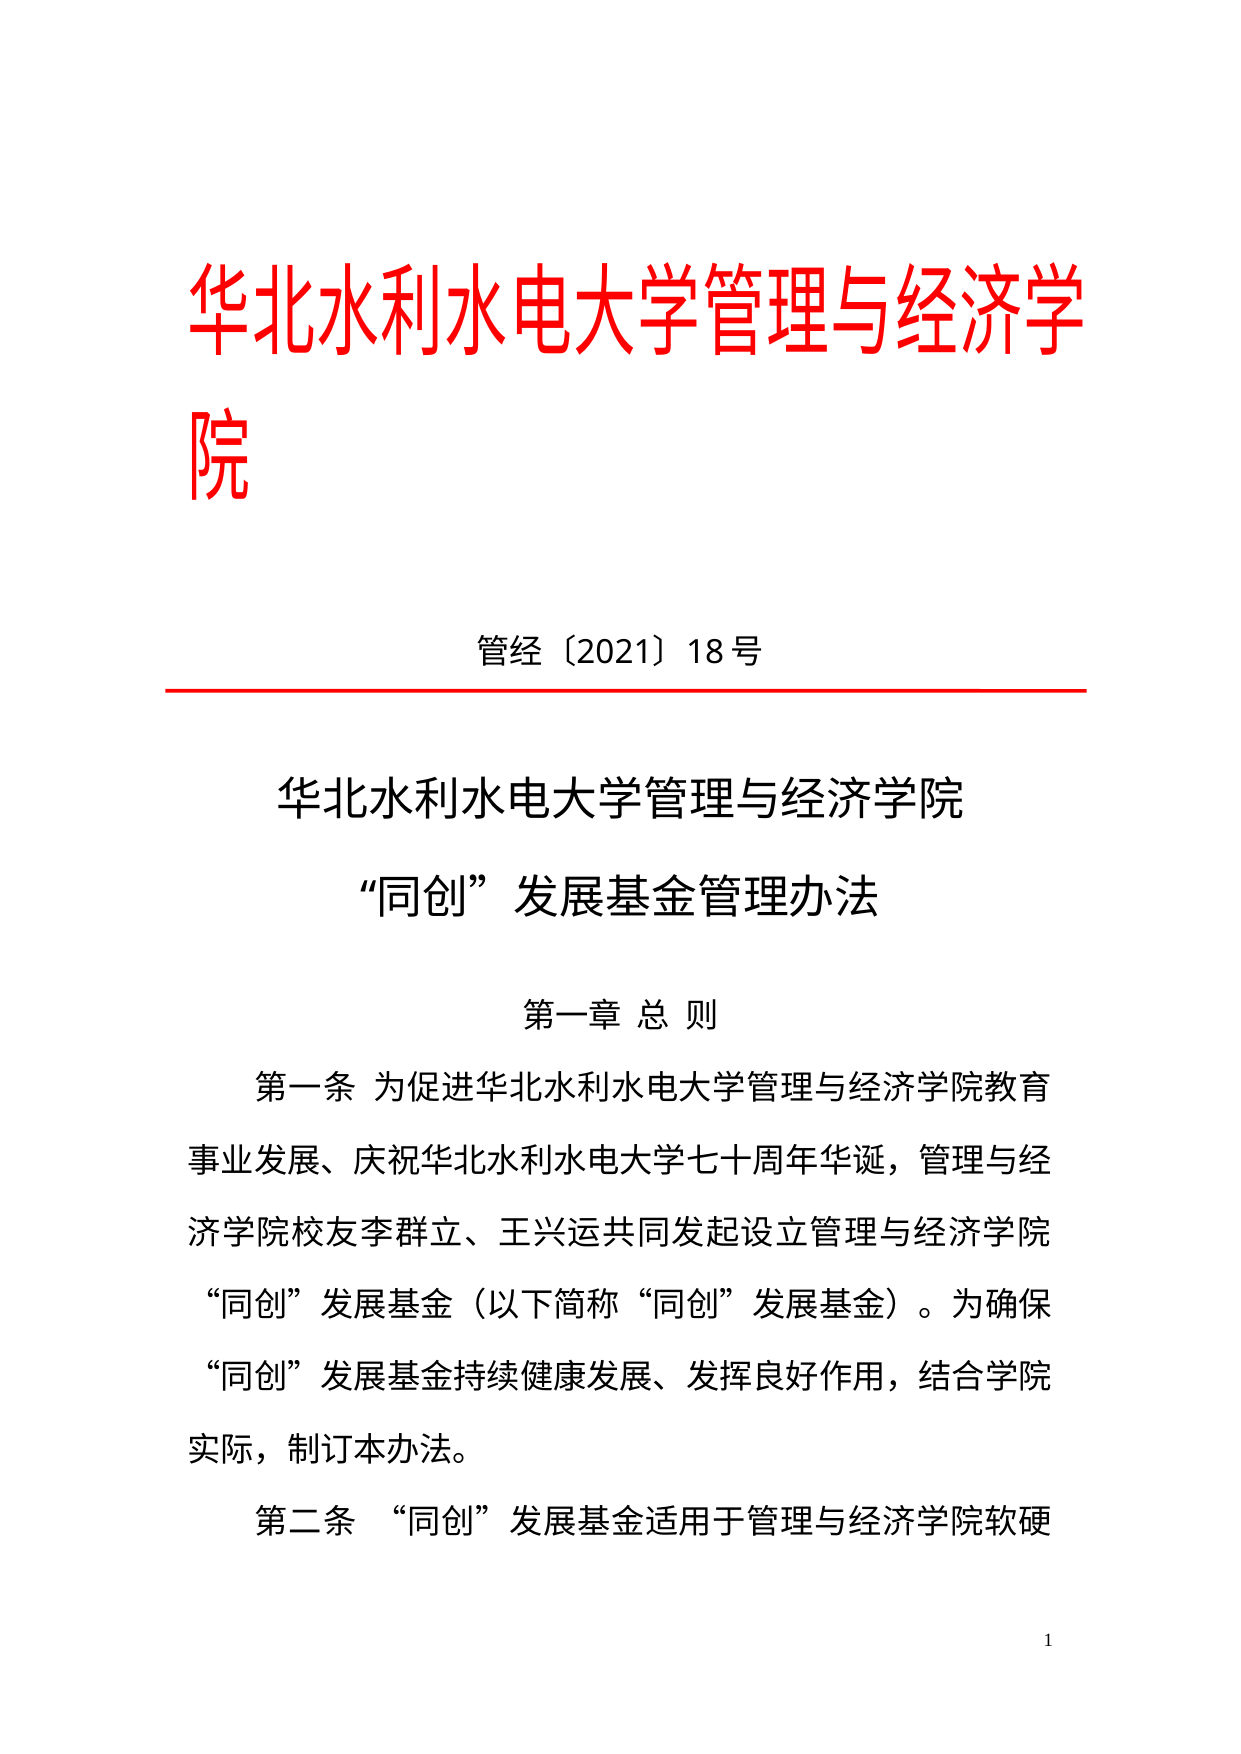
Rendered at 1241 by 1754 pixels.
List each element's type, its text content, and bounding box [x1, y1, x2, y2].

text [187, 1495, 1053, 1543]
text 华北水利水电大学管理与经济学院 [187, 747, 1053, 844]
text “同创”发展基金管理办法 [187, 844, 1053, 942]
text 第一条 为促进华北水利水电大学管理与经济学院教育事业发展、庆祝华北水利水电大学七十周年华诞，管理与经济学院校友李群立、王兴运共同发起设立管理与经济学院“同创”发展基金（以下简称“同创”发展基金）。为确保“同创”发展基金持续健康发展、发挥良好作用，结合学院实际，制订本办法。 [187, 1061, 1053, 1471]
text 管经〔2021〕18号 [187, 617, 1053, 682]
text 第一章 总 则 [187, 989, 1053, 1037]
